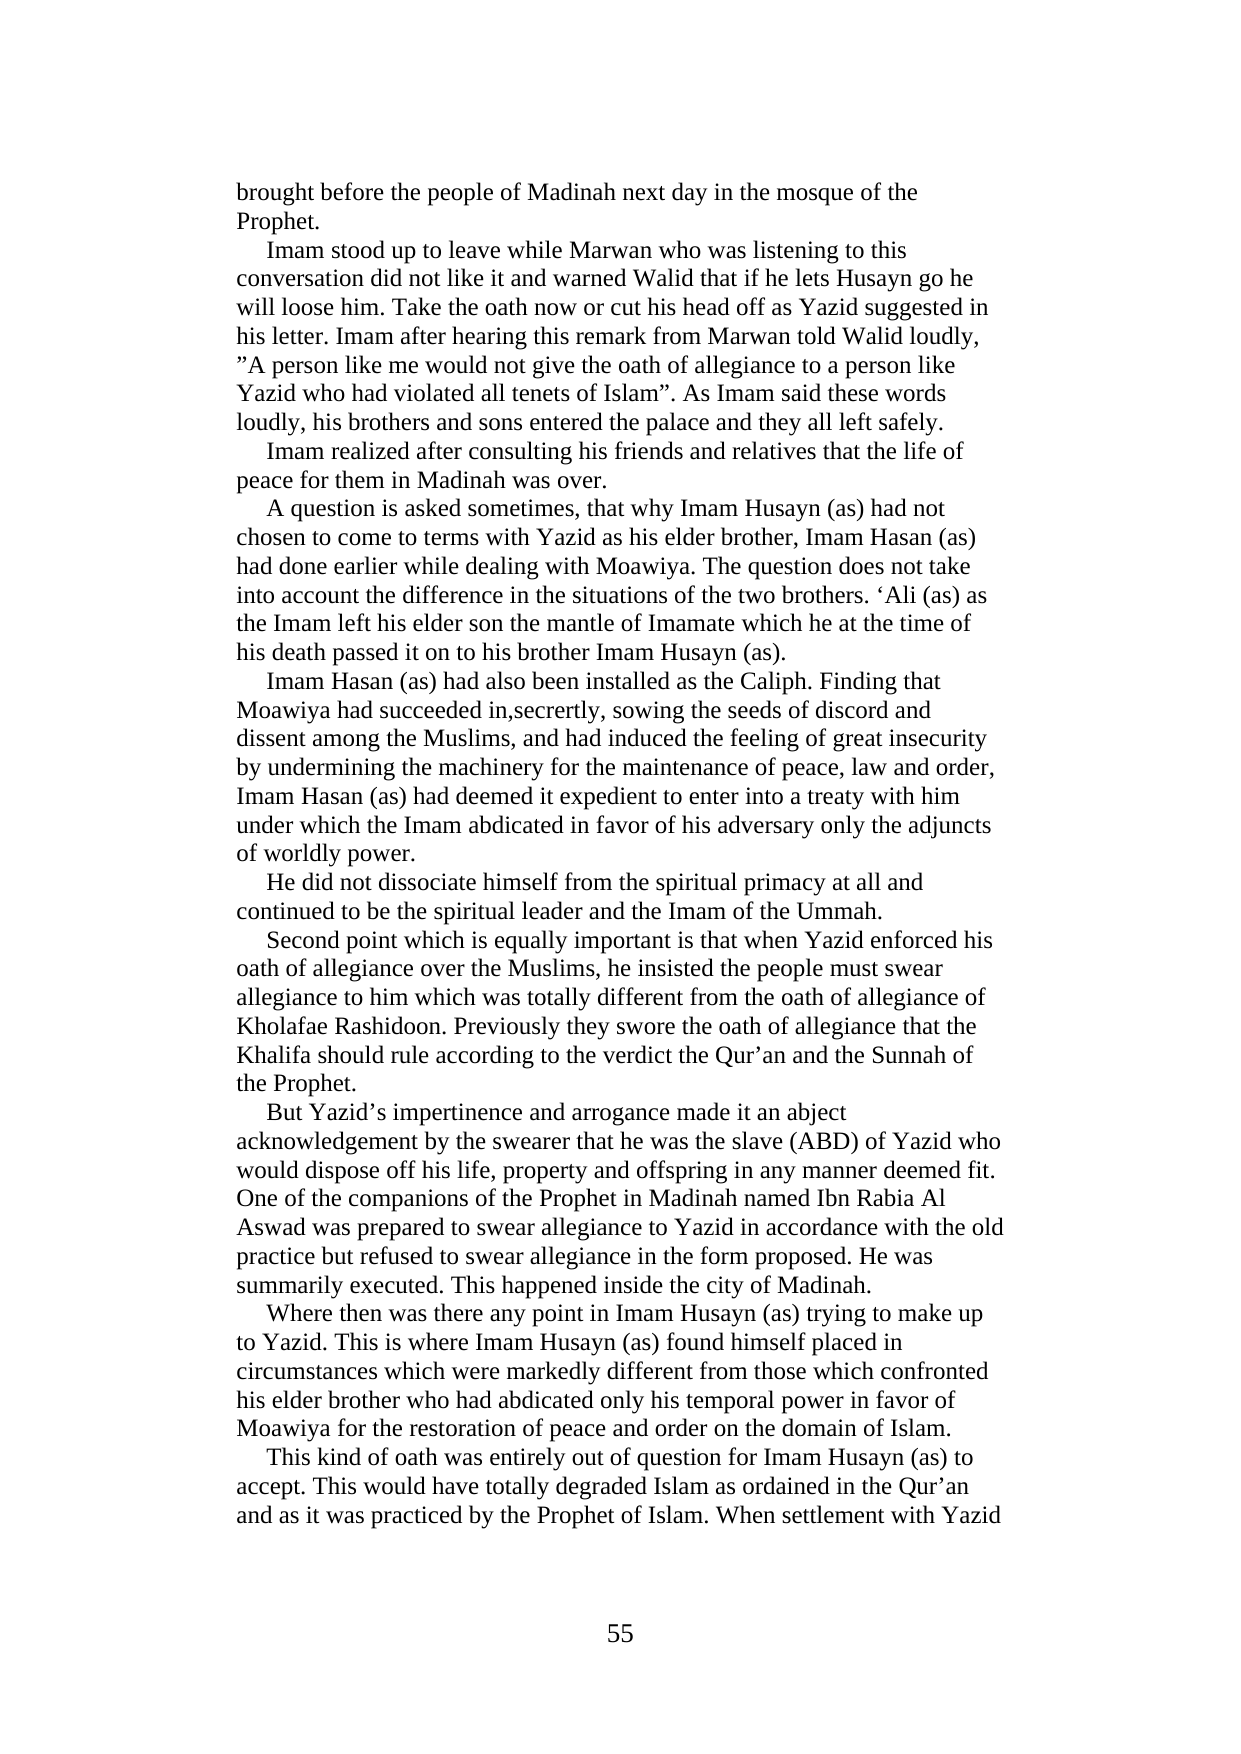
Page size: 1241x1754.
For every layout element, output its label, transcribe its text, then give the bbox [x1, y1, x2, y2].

text He did not dissociate himself from the spiritual primacy at all and continued to be the spiritual leader and the Imam of the Ummah. [236, 867, 1004, 925]
text Second point which is equally important is that when Yazid enforced his oath of allegiance over the Muslims, he insisted the people must swear allegiance to him which was totally different from the oath of allegiance of Kholafae Rashidoon. Previously they swore the oath of allegiance that the Khalifa should rule according to the verdict the Qur’an and the Sunnah of the Prophet. [236, 925, 1004, 1097]
text But Yazid’s impertinence and arrogance made it an abject acknowledgement by the swearer that he was the slave (ABD) of Yazid who would dispose off his life, property and offspring in any manner deemed fit. One of the companions of the Prophet in Madinah named Ibn Rabia Al Aswad was prepared to swear allegiance to Yazid in accordance with the old practice but refused to swear allegiance in the form proposed. He was summarily executed. This happened inside the city of Madinah. [236, 1097, 1004, 1298]
text Imam Hasan (as) had also been installed as the Caliph. Finding that Moawiya had succeeded in,secrertly, sowing the seeds of discord and dissent among the Muslims, and had induced the feeling of great insecurity by undermining the machinery for the maintenance of peace, law and order, Imam Hasan (as) had deemed it expedient to enter into a treaty with him under which the Imam abdicated in favor of his adversary only the adjuncts of worldly power. [236, 666, 1004, 867]
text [236, 1442, 1004, 1528]
text A question is asked sometimes, that why Imam Husayn (as) had not chosen to come to terms with Yazid as his elder brother, Imam Hasan (as) had done earlier while dealing with Moawiya. The question does not take into account the difference in the situations of the two brothers. ‘Ali (as) as the Imam left his elder son the mantle of Imamate which he at the time of his death passed it on to his brother Imam Husayn (as). [236, 493, 1004, 666]
text Imam realized after consulting his friends and relatives that the life of peace for them in Madinah was over. [236, 436, 1004, 493]
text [236, 177, 1004, 235]
text Imam stood up to leave while Marwan who was listening to this conversation did not like it and warned Walid that if he lets Husayn go he will loose him. Take the oath now or cut his head off as Yazid suggested in his letter. Imam after hearing this remark from Marwan told Walid loudly, ”A person like me would not give the oath of allegiance to a person like Yazid who had violated all tenets of Islam”. As Imam said these words loudly, his brothers and sons entered the palace and they all left safely. [236, 235, 1004, 436]
text Where then was there any point in Imam Husayn (as) trying to make up to Yazid. This is where Imam Husayn (as) found himself placed in circumstances which were markedly different from those which confronted his elder brother who had abdicated only his temporal power in favor of Moawiya for the restoration of peace and order on the domain of Islam. [236, 1298, 1004, 1442]
